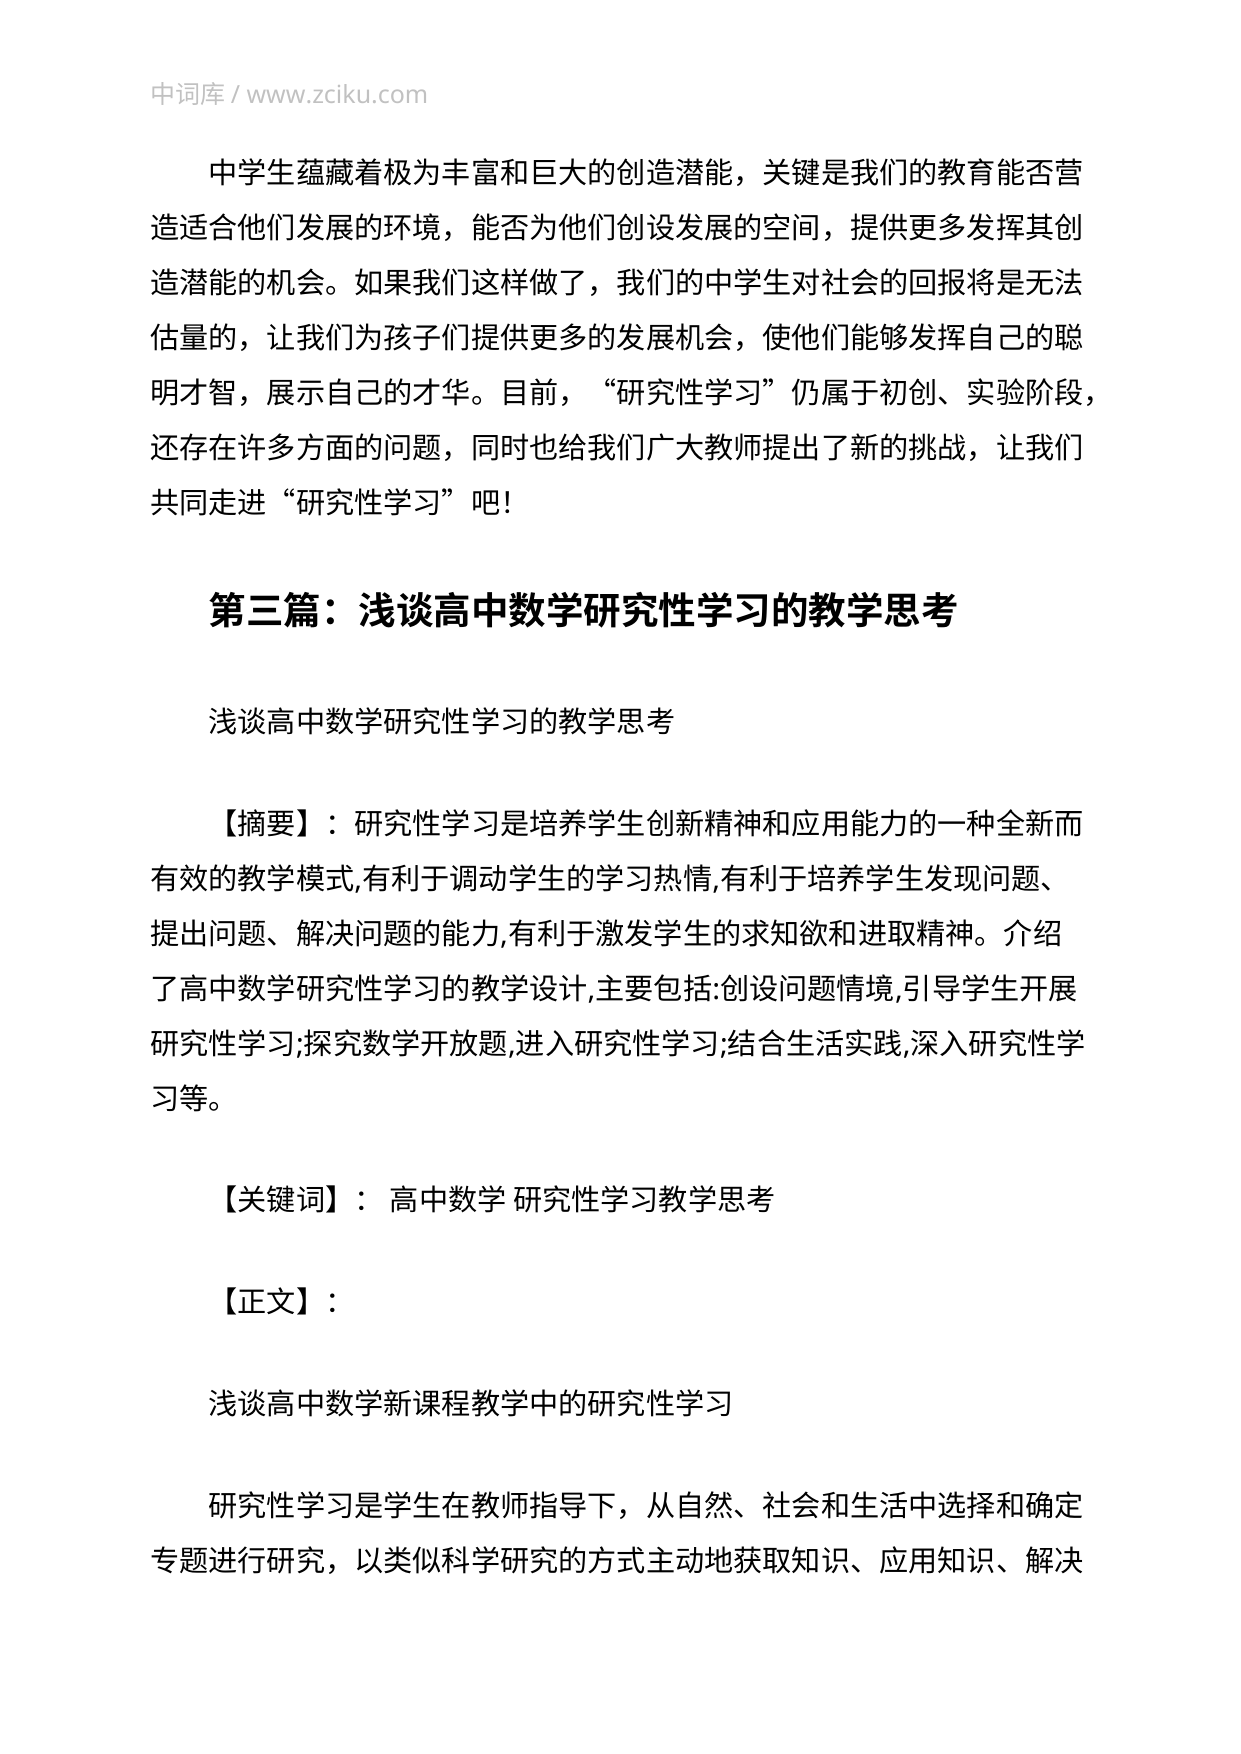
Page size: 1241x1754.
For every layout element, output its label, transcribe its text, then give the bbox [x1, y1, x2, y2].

text 浅谈高中数学新课程教学中的研究性学习 [150, 1381, 1090, 1423]
text 【摘要】：研究性学习是培养学生创新精神和应用能力的一种全新而有效的教学模式,有利于调动学生的学习热情,有利于培养学生发现问题、提出问题、解决问题的能力,有利于激发学生的求知欲和进取精神。介绍了高中数学研究性学习的教学设计,主要包括:创设问题情境,引导学生开展研究性学习;探究数学开放题,进入研究性学习;结合生活实践,深入研究性学习等。 [150, 800, 1090, 1117]
text 【正文】： [150, 1279, 1090, 1321]
text 第三篇：浅谈高中数学研究性学习的教学思考 [150, 581, 1090, 635]
text 【关键词】： 高中数学 研究性学习教学思考 [150, 1177, 1090, 1219]
text 浅谈高中数学研究性学习的教学思考 [150, 698, 1090, 741]
text 中学生蕴藏着极为丰富和巨大的创造潜能，关键是我们的教育能否营造适合他们发展的环境，能否为他们创设发展的空间，提供更多发挥其创造潜能的机会。如果我们这样做了，我们的中学生对社会的回报将是无法估量的，让我们为孩子们提供更多的发展机会，使他们能够发挥自己的聪明才智，展示自己的才华。目前，“研究性学习”仍属于初创、实验阶段，还存在许多方面的问题，同时也给我们广大教师提出了新的挑战，让我们共同走进“研究性学习”吧！ [150, 150, 1090, 522]
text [150, 1482, 1090, 1579]
